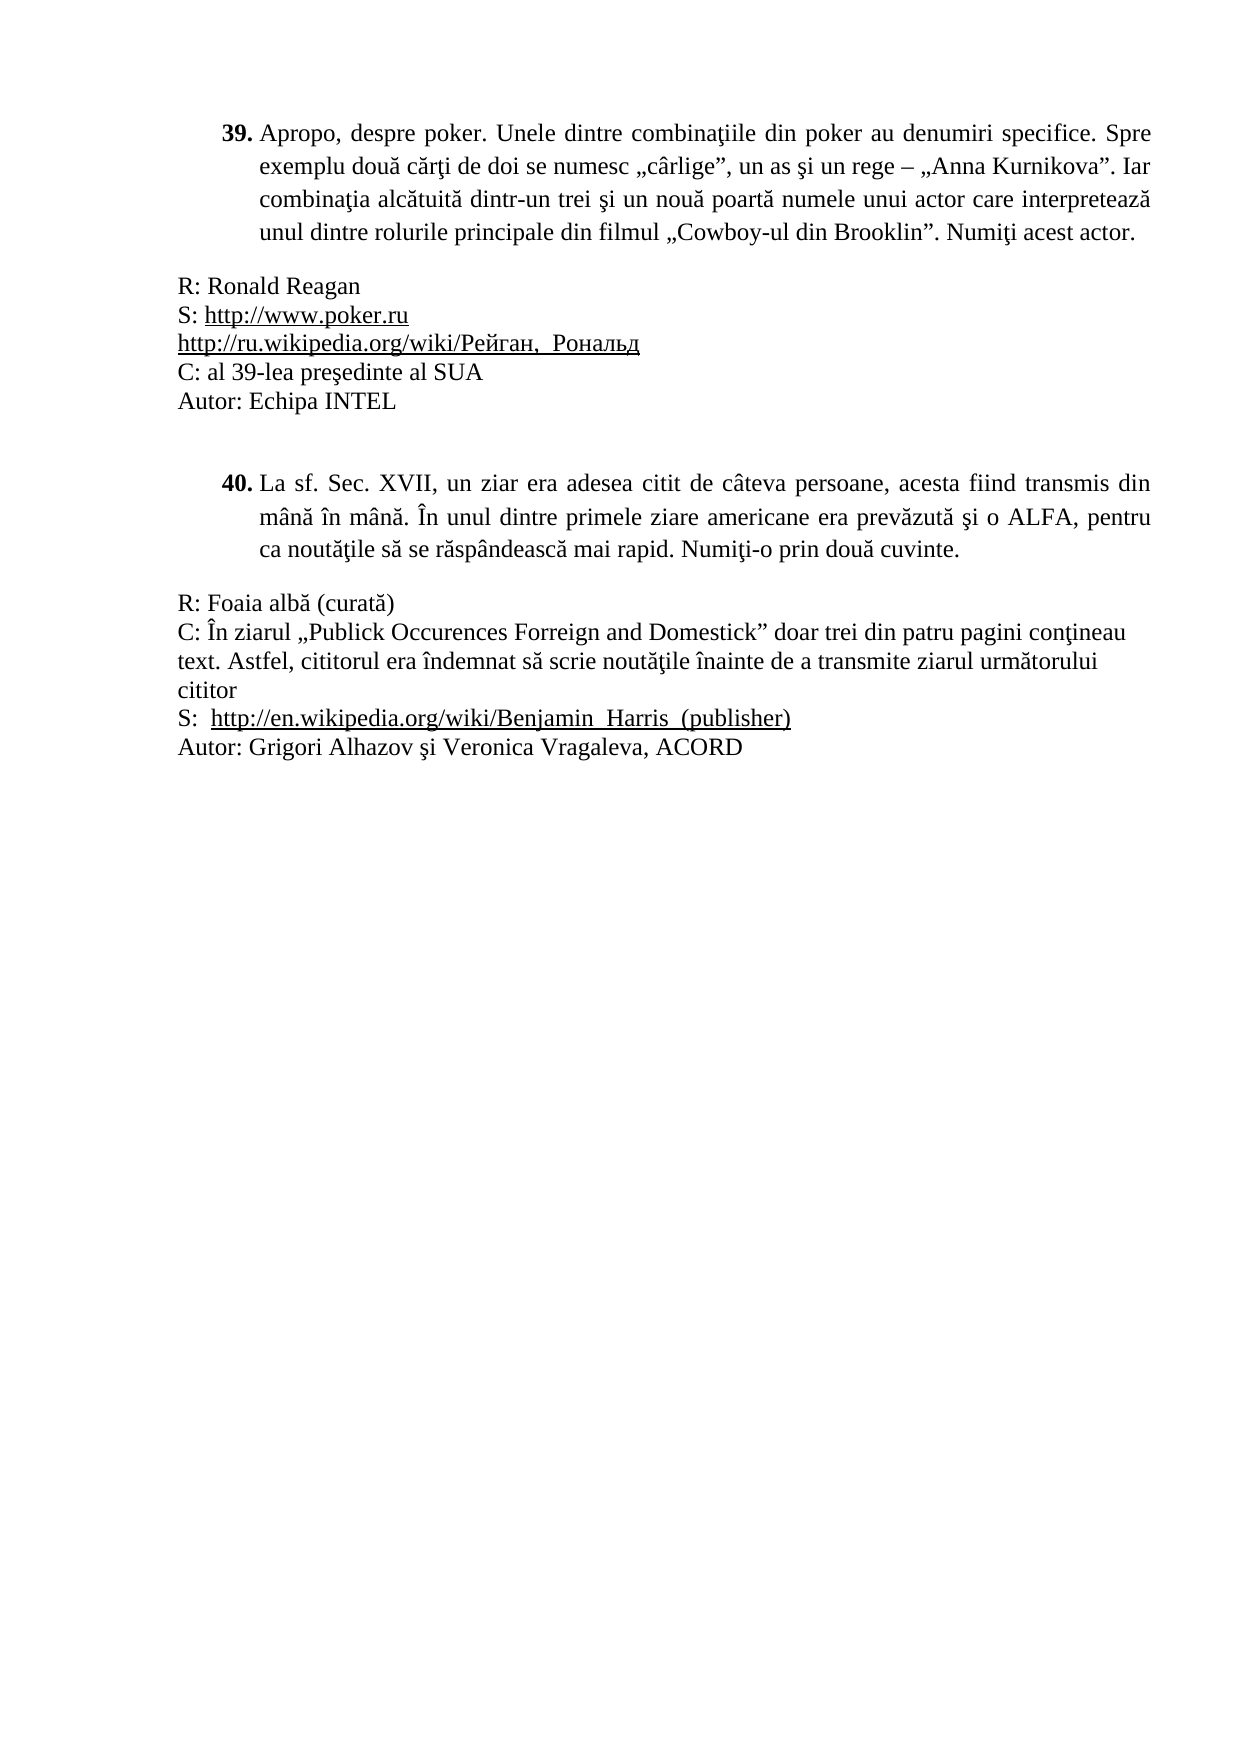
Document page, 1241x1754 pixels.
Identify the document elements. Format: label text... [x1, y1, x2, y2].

text Autor: Grigori Alhazov şi Veronica Vragaleva, ACORD [177, 732, 1152, 761]
text Autor: Echipa INTEL [177, 386, 1152, 415]
text R: Foaia albă (curată) [177, 588, 1152, 617]
text C: al 39-lea preşedinte al SUA [177, 357, 1152, 386]
list Apropo, despre poker. Unele dintre combinaţiile din poker au denumiri specifice. Spre exemplu două cărţi de doi se numesc „cârlige”, un as şi un rege – „Anna Kurnikova”. Iar combinaţia alcătuită dintr-un trei şi un nouă poartă numele unui actor care interpretează unul dintre rolurile principale din filmul „Cowboy-ul din Brooklin”. Numiţi acest actor. [222, 118, 1152, 246]
text S: http://en.wikipedia.org/wiki/Benjamin_Harris_(publisher) [177, 703, 1152, 732]
text C: În ziarul „Publick Occurences Forreign and Domestick” doar trei din patru pagini conţineau text. Astfel, cititorul era îndemnat să scrie noutăţile înainte de a transmite ziarul următorului cititor [177, 617, 1152, 703]
list La sf. Sec. XVII, un ziar era adesea citit de câteva persoane, acesta fiind transmis din mână în mână. În unul dintre primele ziare americane era prevăzută şi o ALFA, pentru ca noutăţile să se răspândească mai rapid. Numiţi-o prin două cuvinte. [222, 468, 1152, 563]
text S: http://www.poker.ru http://ru.wikipedia.org/wiki/Рейган,_Рональд [177, 300, 1152, 357]
text R: Ronald Reagan [177, 271, 1152, 300]
